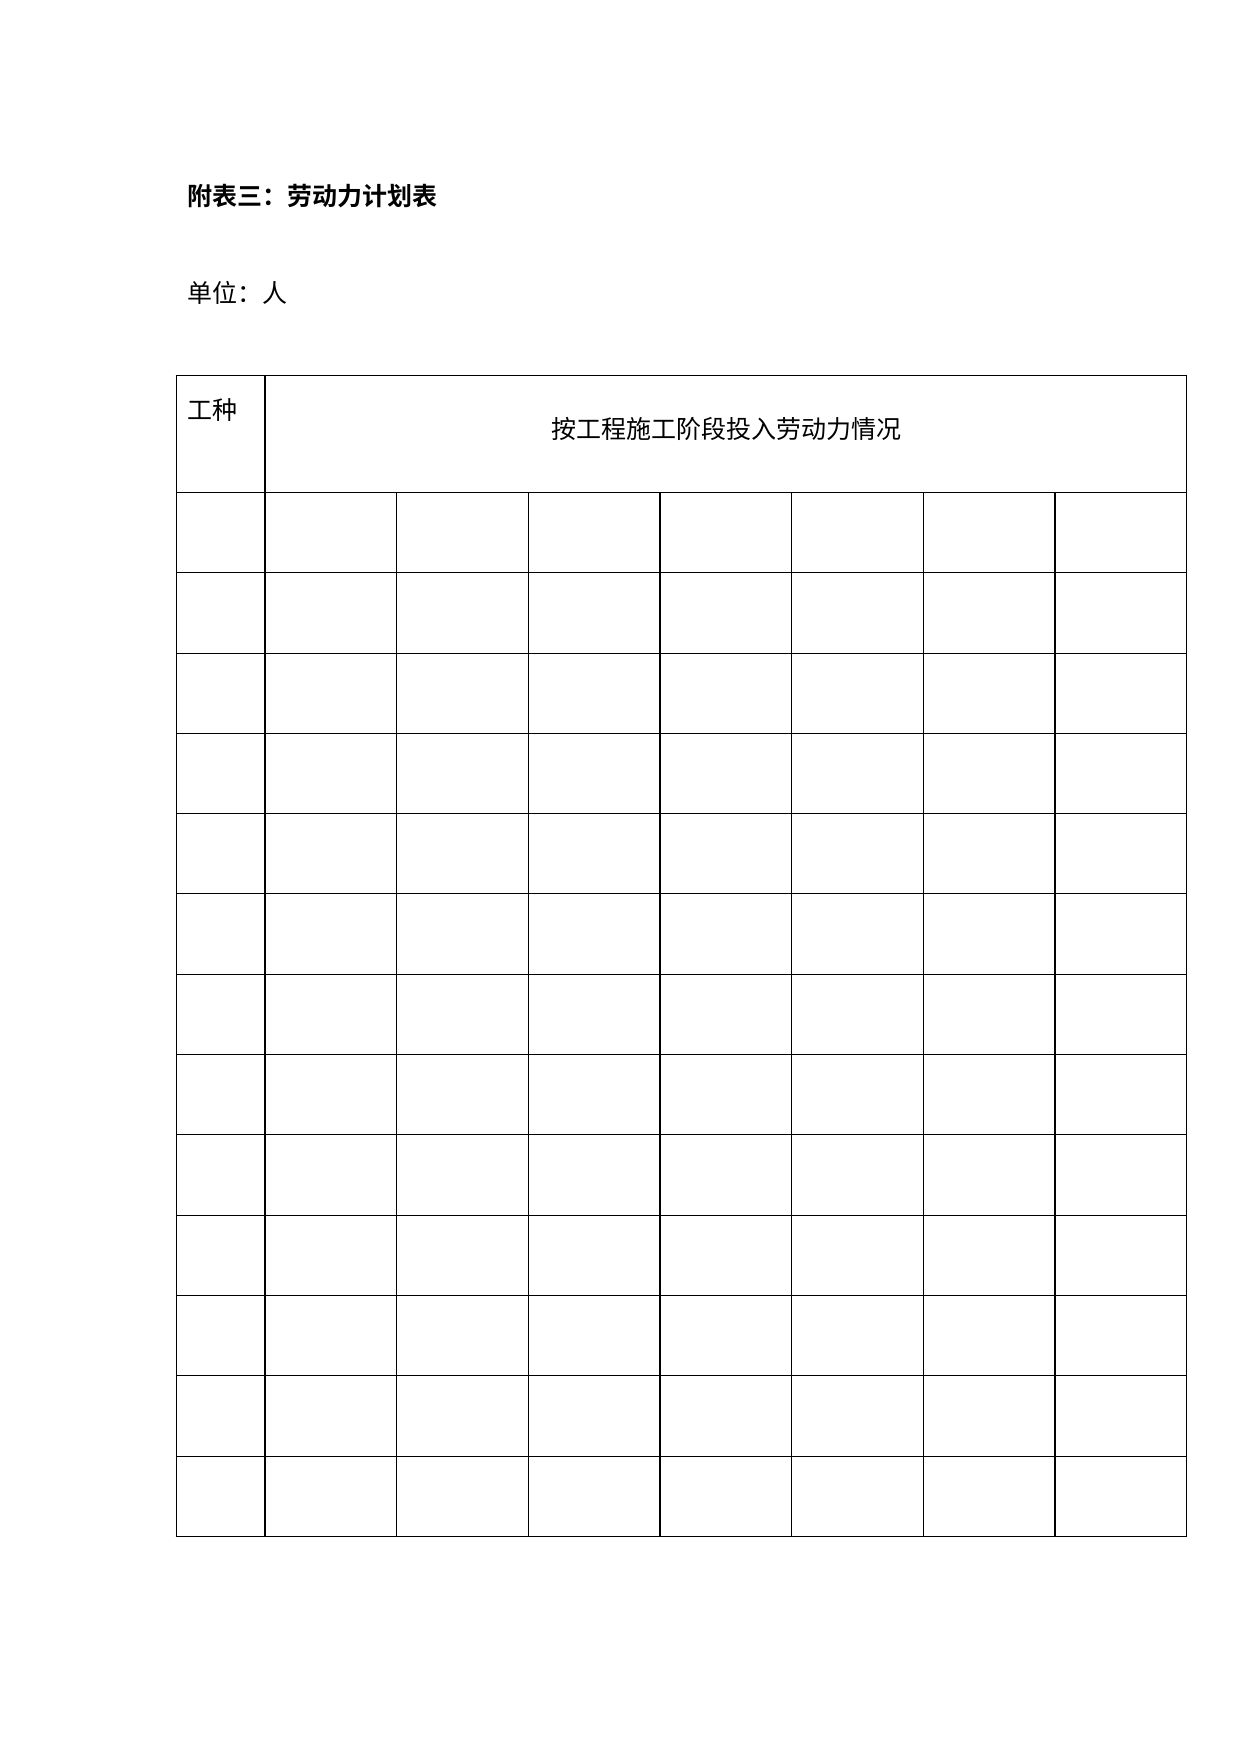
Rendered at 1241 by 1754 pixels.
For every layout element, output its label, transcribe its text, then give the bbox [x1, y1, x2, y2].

table_cell [1056, 975, 1186, 1054]
table_cell [266, 1135, 396, 1214]
table_cell [661, 1135, 791, 1214]
table_cell [1056, 573, 1186, 652]
table_cell [1056, 814, 1186, 893]
table_cell [529, 975, 659, 1054]
table_cell [924, 1376, 1054, 1456]
table_cell [266, 975, 396, 1054]
table_cell [529, 1055, 659, 1134]
table_cell [397, 1296, 528, 1375]
table_cell [792, 654, 923, 733]
table_cell [177, 1135, 264, 1214]
table_cell [397, 975, 528, 1054]
table_cell [177, 1296, 264, 1375]
table_cell [792, 975, 923, 1054]
table_cell [397, 1055, 528, 1134]
table_cell [792, 894, 923, 974]
table_cell [792, 1216, 923, 1295]
table_cell [266, 573, 396, 652]
table_cell [792, 1457, 923, 1536]
table_cell [266, 814, 396, 893]
table_cell [177, 493, 264, 572]
text 单位：人 [187, 259, 1053, 324]
table_cell [177, 1376, 264, 1456]
table_cell [1056, 493, 1186, 572]
table_cell [529, 1296, 659, 1375]
table_cell [924, 814, 1054, 893]
table_cell [661, 1055, 791, 1134]
table_cell [177, 975, 264, 1054]
table_cell [266, 894, 396, 974]
table_cell [924, 654, 1054, 733]
table_header 工种 [177, 376, 264, 492]
table_cell [529, 493, 659, 572]
table_cell [924, 1055, 1054, 1134]
table_cell [397, 734, 528, 813]
table_cell [529, 573, 659, 652]
table_cell [397, 1216, 528, 1295]
table_cell [397, 814, 528, 893]
table_cell [397, 1135, 528, 1214]
table_cell [661, 734, 791, 813]
table_cell [792, 573, 923, 652]
table_cell [924, 1135, 1054, 1214]
table_cell [661, 573, 791, 652]
table_cell [529, 1457, 659, 1536]
table_cell [1056, 1135, 1186, 1214]
table_cell [1056, 734, 1186, 813]
table_cell [266, 1055, 396, 1134]
table_cell [792, 1055, 923, 1134]
table_cell [266, 1216, 396, 1295]
table_cell [1056, 1055, 1186, 1134]
table_cell [397, 654, 528, 733]
table_cell [529, 894, 659, 974]
table_cell [661, 1457, 791, 1536]
table_cell [924, 734, 1054, 813]
table_cell [266, 1296, 396, 1375]
table_cell [661, 975, 791, 1054]
table_cell [1056, 1216, 1186, 1295]
table_cell [266, 734, 396, 813]
table_cell [177, 1216, 264, 1295]
table_cell [1056, 1457, 1186, 1536]
table_cell [924, 1296, 1054, 1375]
table_cell [661, 654, 791, 733]
table_cell [661, 493, 791, 572]
table_cell [177, 1457, 264, 1536]
table_cell [924, 975, 1054, 1054]
table_cell [924, 894, 1054, 974]
table_cell [397, 894, 528, 974]
table_cell [529, 1135, 659, 1214]
table_cell [529, 1216, 659, 1295]
table_cell [177, 1055, 264, 1134]
table_cell [397, 573, 528, 652]
table_cell [266, 1376, 396, 1456]
table_cell [177, 573, 264, 652]
table_cell [924, 1457, 1054, 1536]
table_cell [1056, 1376, 1186, 1456]
table_header 按工程施工阶段投入劳动力情况 [266, 376, 1186, 492]
table_cell [1056, 654, 1186, 733]
table_cell [397, 493, 528, 572]
table_cell [177, 654, 264, 733]
table_cell [397, 1457, 528, 1536]
table_cell [529, 734, 659, 813]
table_cell [661, 894, 791, 974]
table_cell [177, 814, 264, 893]
table_cell [792, 1296, 923, 1375]
table_cell [1056, 1296, 1186, 1375]
table_cell [792, 734, 923, 813]
table_cell [1056, 894, 1186, 974]
table_cell [266, 654, 396, 733]
table_cell [792, 493, 923, 572]
table_cell [661, 1296, 791, 1375]
table_cell [792, 814, 923, 893]
table_cell [661, 1376, 791, 1456]
table_cell [792, 1135, 923, 1214]
table_cell [924, 493, 1054, 572]
text 附表三：劳动力计划表 [187, 162, 1053, 227]
table_cell [397, 1376, 528, 1456]
table_cell [266, 1457, 396, 1536]
table_cell [661, 1216, 791, 1295]
table_cell [924, 573, 1054, 652]
table_cell [177, 894, 264, 974]
table_cell [924, 1216, 1054, 1295]
table_cell [529, 814, 659, 893]
table_cell [177, 734, 264, 813]
table_cell [661, 814, 791, 893]
table_cell [266, 493, 396, 572]
table_cell [529, 654, 659, 733]
table_cell [529, 1376, 659, 1456]
table_cell [792, 1376, 923, 1456]
